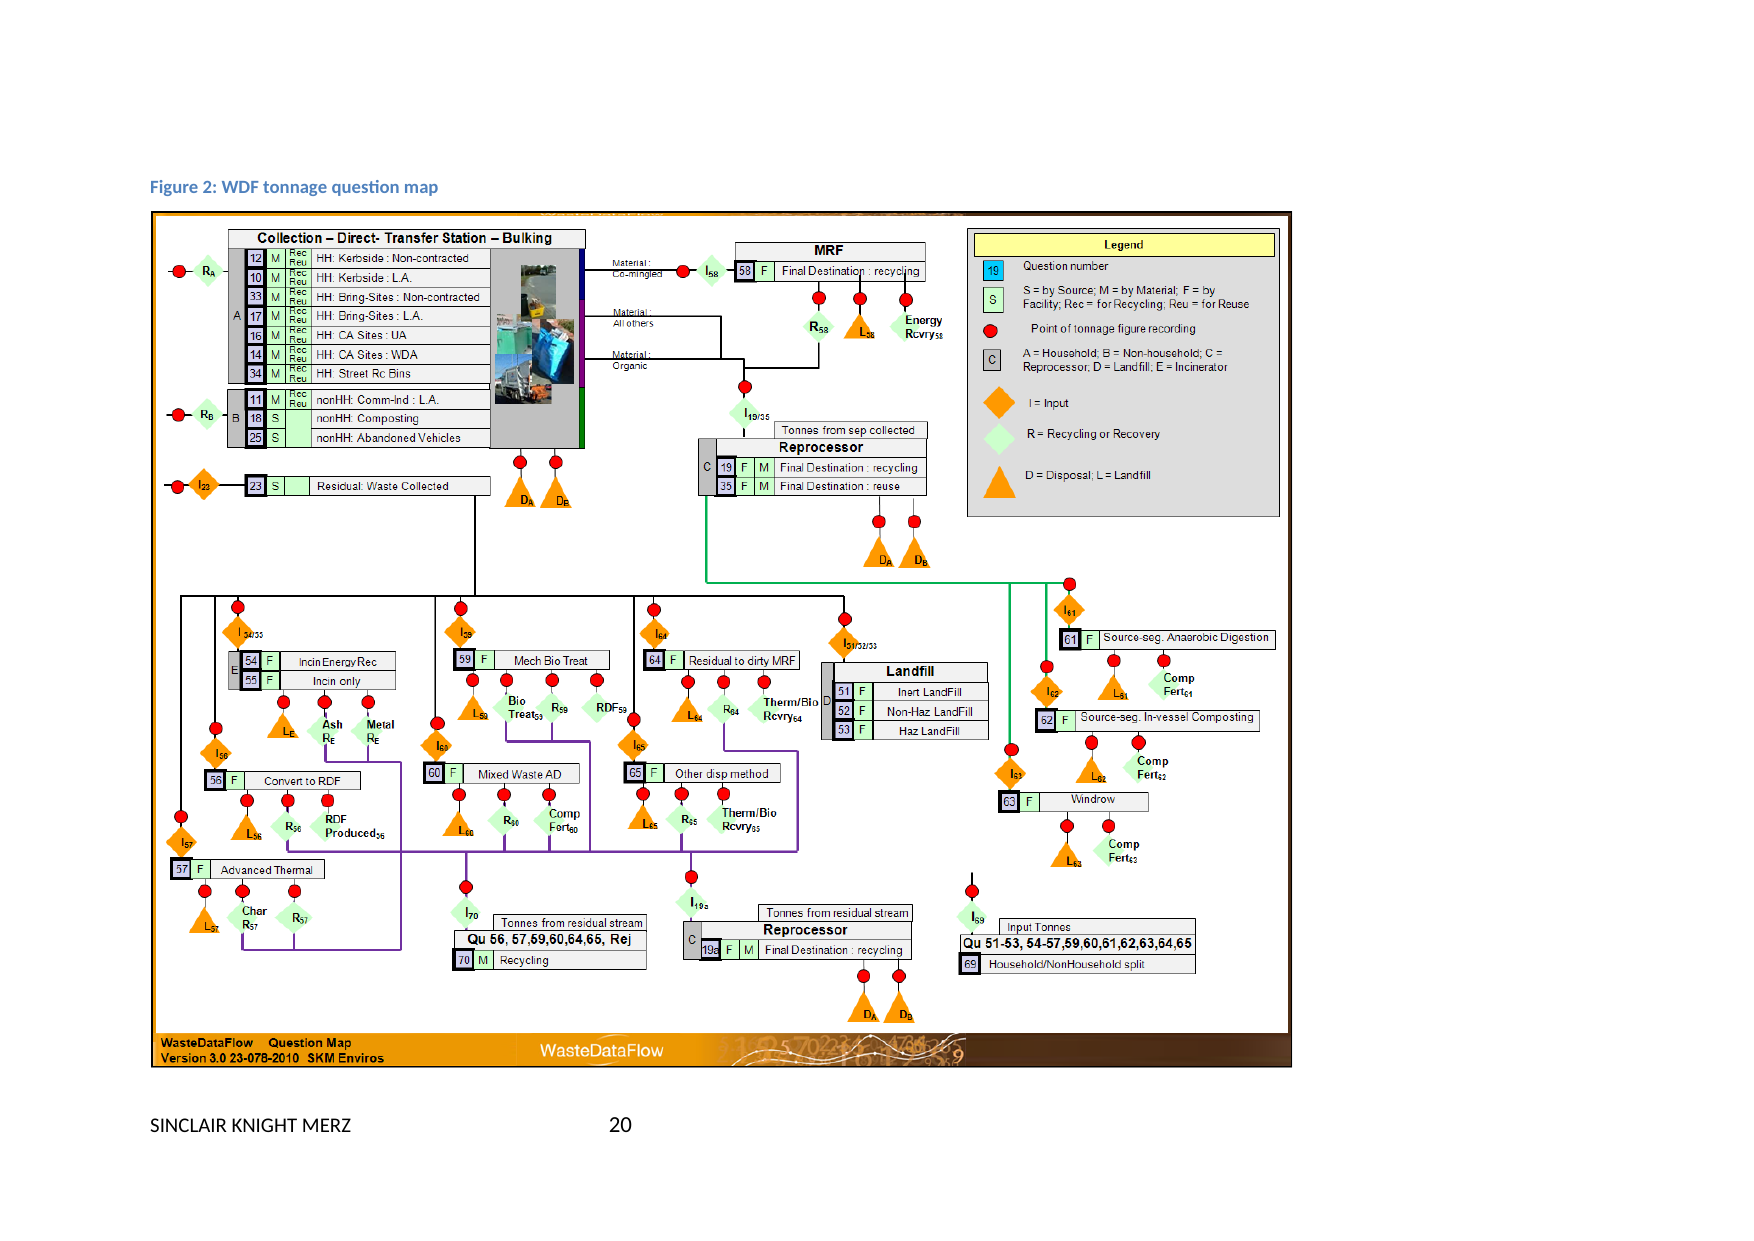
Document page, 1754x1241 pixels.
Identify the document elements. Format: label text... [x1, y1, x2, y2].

picture [150, 210, 1293, 1068]
text Figure 2: WDF tonnage question map [150, 175, 1604, 198]
